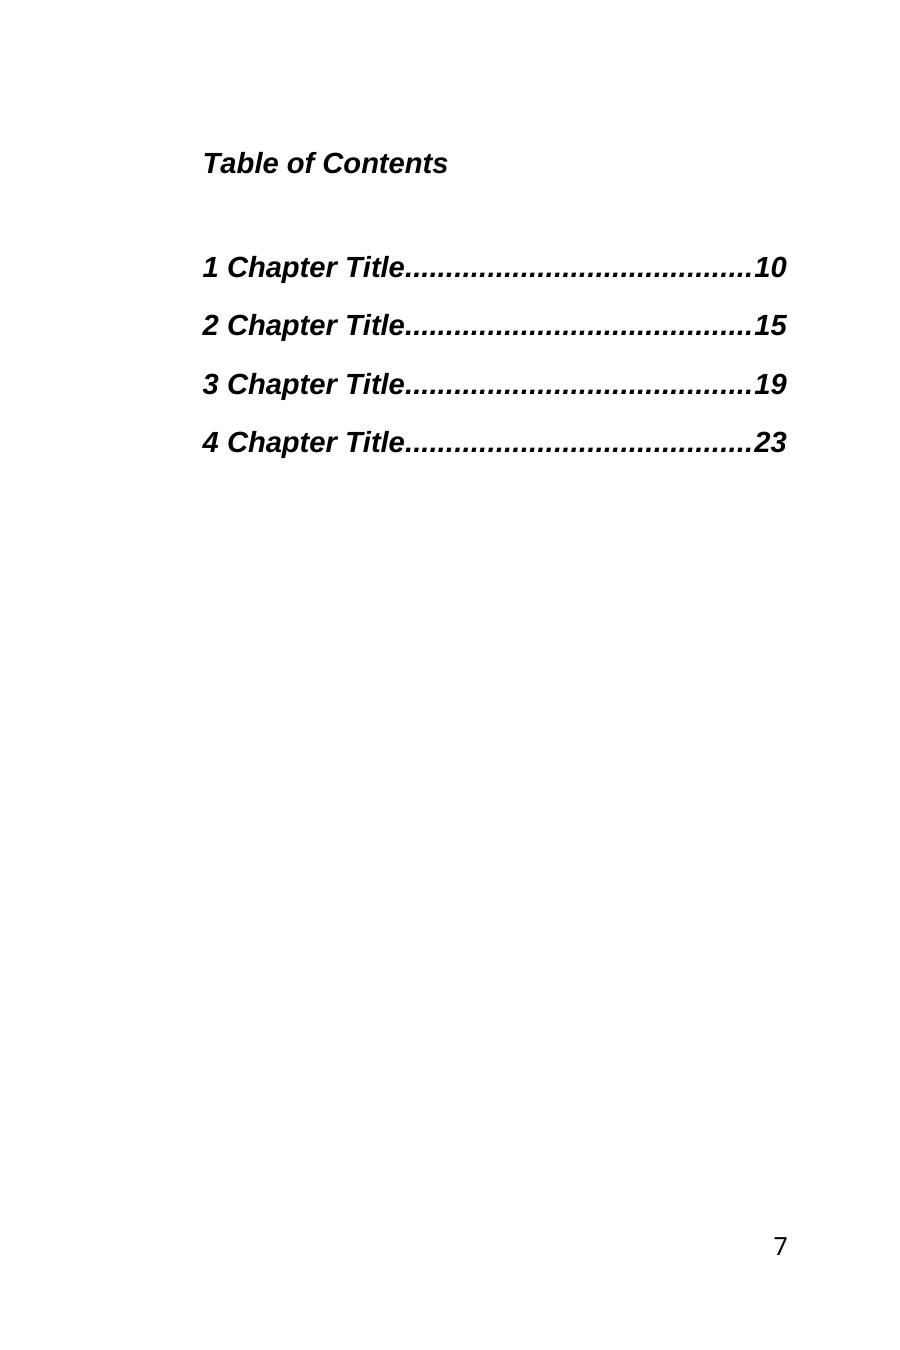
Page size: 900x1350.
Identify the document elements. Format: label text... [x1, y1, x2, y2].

text Table of Contents [202, 147, 787, 180]
text 4 Chapter Title 23 [202, 425, 787, 459]
text 2 Chapter Title 15 [202, 308, 787, 342]
text 3 Chapter Title 19 [202, 367, 787, 400]
text 1 Chapter Title 10 [202, 249, 787, 283]
